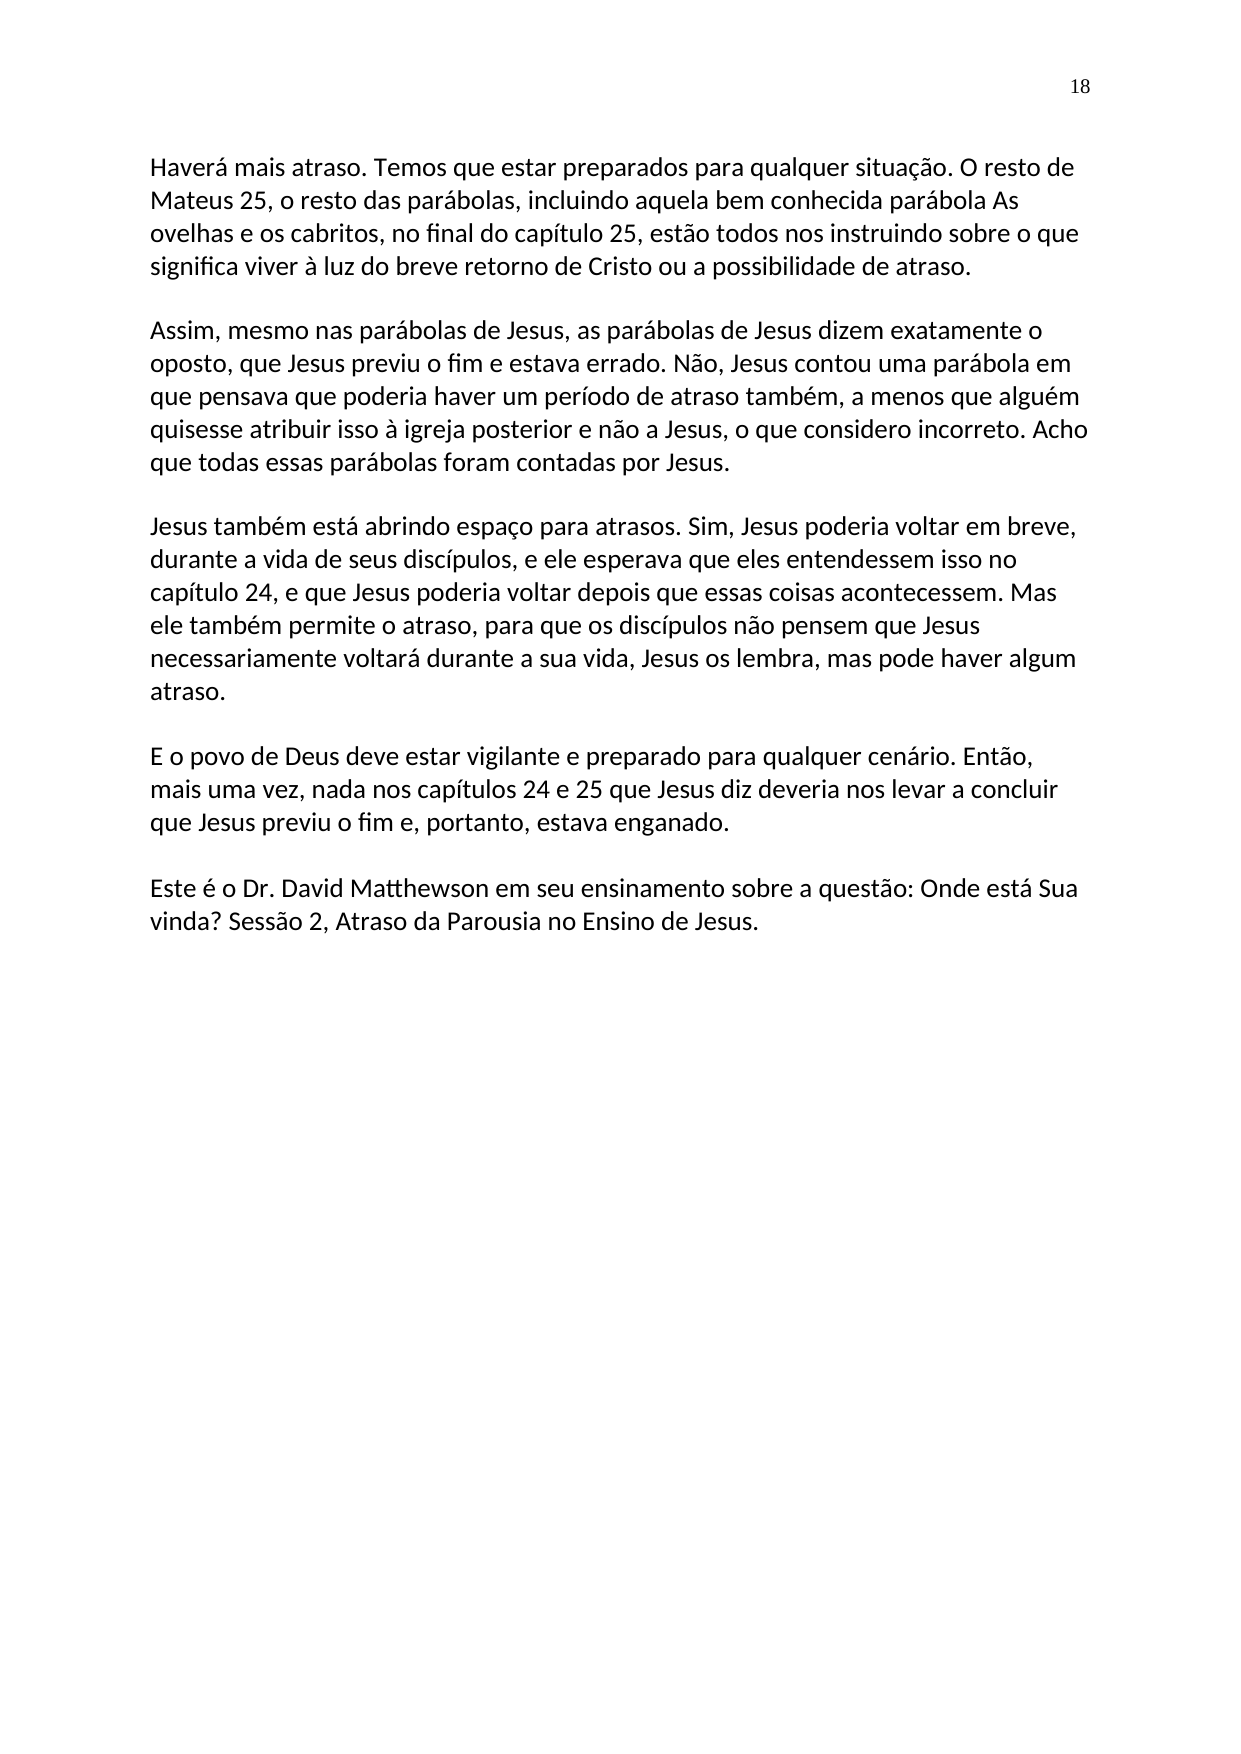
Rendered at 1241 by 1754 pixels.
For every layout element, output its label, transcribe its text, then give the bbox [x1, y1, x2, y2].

text Jesus também está abrindo espaço para atrasos. Sim, Jesus poderia voltar em breve, durante a vida de seus discípulos, e ele esperava que eles entendessem isso no capítulo 24, e que Jesus poderia voltar depois que essas coisas acontecessem. Mas ele também permite o atraso, para que os discípulos não pensem que Jesus necessariamente voltará durante a sua vida, Jesus os lembra, mas pode haver algum atraso. [150, 509, 1090, 708]
text Haverá mais atraso. Temos que estar preparados para qualquer situação. O resto de Mateus 25, o resto das parábolas, incluindo aquela bem conhecida parábola As ovelhas e os cabritos, no final do capítulo 25, estão todos nos instruindo sobre o que significa viver à luz do breve retorno de Cristo ou a possibilidade de atraso. [150, 150, 1090, 282]
text E o povo de Deus deve estar vigilante e preparado para qualquer cenário. Então, mais uma vez, nada nos capítulos 24 e 25 que Jesus diz deveria nos levar a concluir que Jesus previu o fim e, portanto, estava enganado. Este é o Dr. David Matthewson em seu ensinamento sobre a questão: Onde está Sua vinda? Sessão 2, Atraso da Parousia no Ensino de Jesus. [150, 739, 1090, 937]
text Assim, mesmo nas parábolas de Jesus, as parábolas de Jesus dizem exatamente o oposto, que Jesus previu o fim e estava errado. Não, Jesus contou uma parábola em que pensava que poderia haver um período de atraso também, a menos que alguém quisesse atribuir isso à igreja posterior e não a Jesus, o que considero incorreto. Acho que todas essas parábolas foram contadas por Jesus. [150, 313, 1090, 478]
